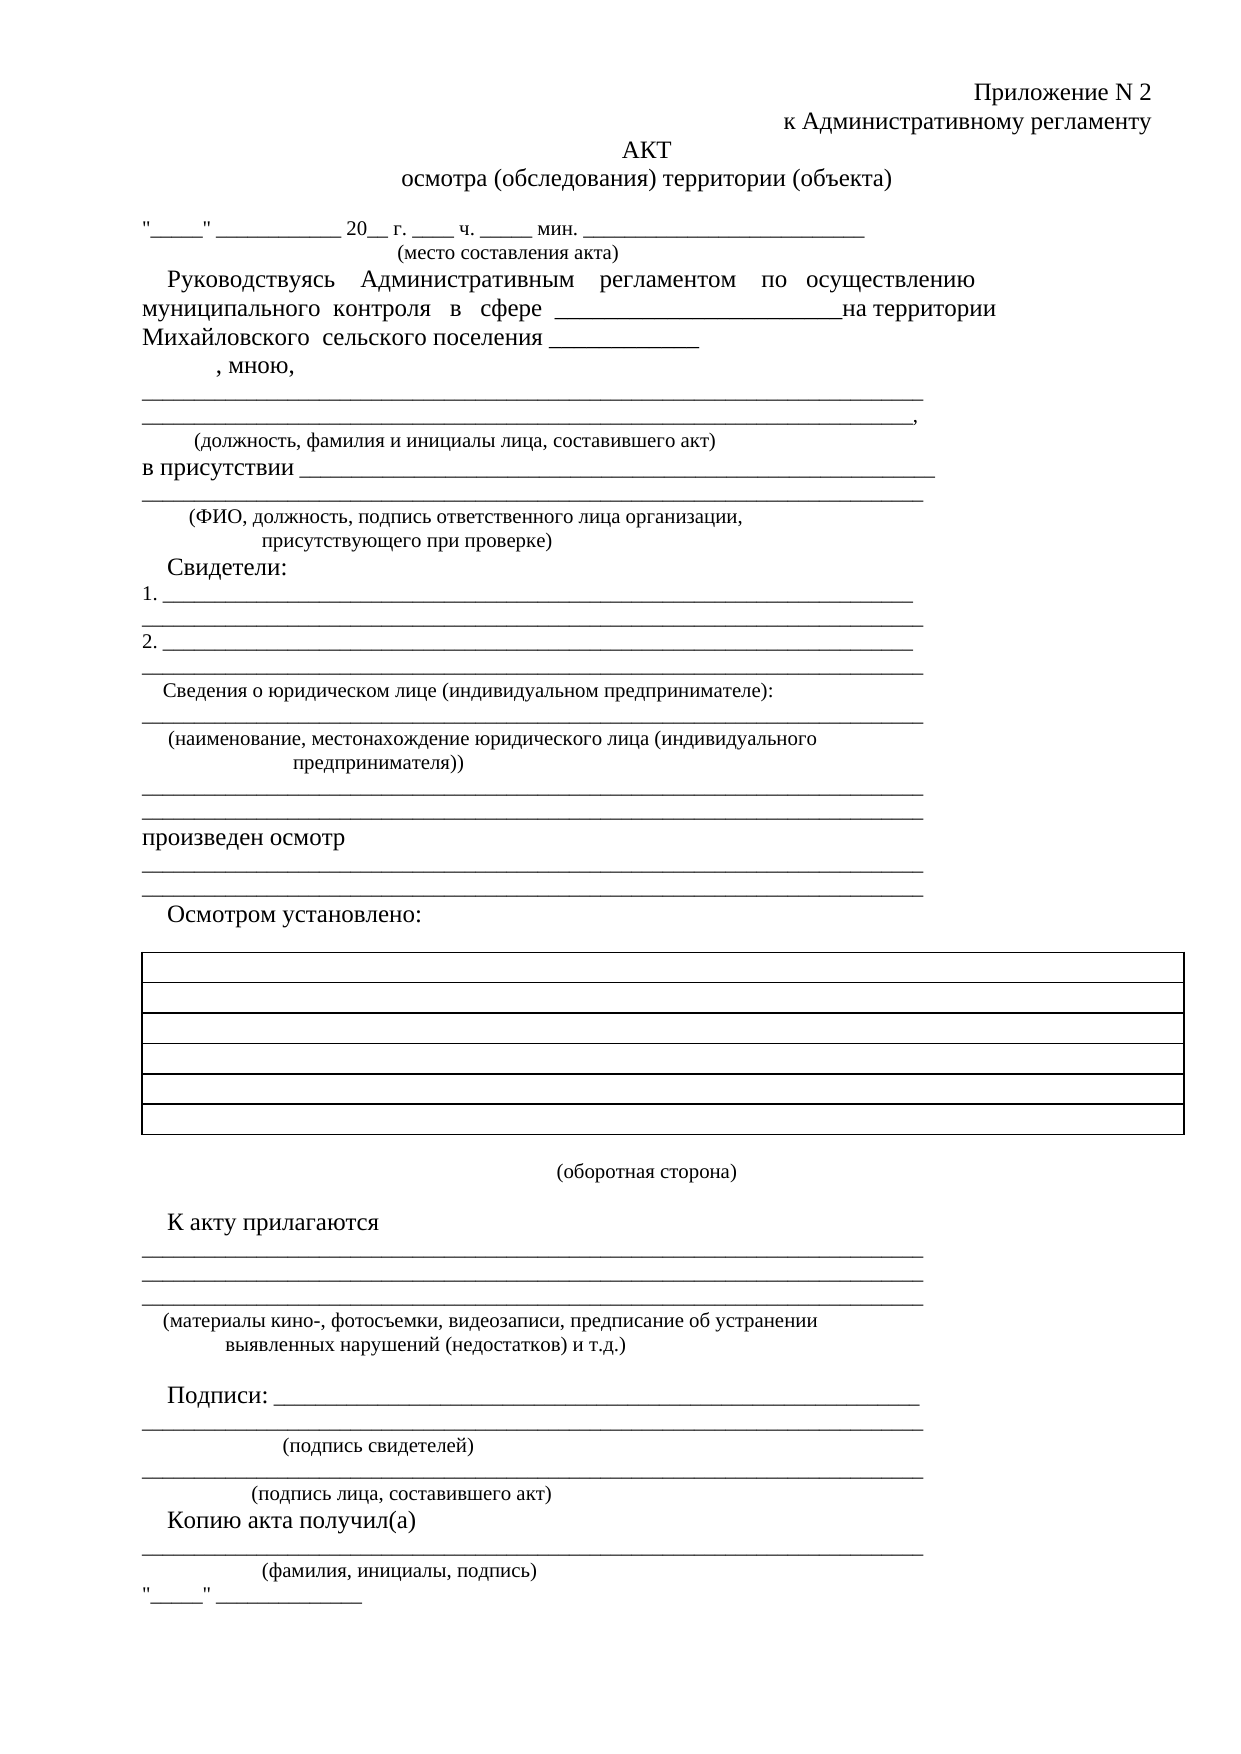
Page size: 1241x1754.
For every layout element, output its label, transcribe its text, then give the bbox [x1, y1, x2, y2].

text "_____" ____________ 20__ г. ____ ч. _____ мин. ___________________________ [142, 216, 1152, 240]
text ___________________________________________________________________________ [142, 1284, 1152, 1308]
text предпринимателя)) [142, 750, 1152, 774]
text АКТ [142, 135, 1152, 163]
text 2. ________________________________________________________________________ [142, 629, 1152, 653]
text ___________________________________________________________________________ [142, 480, 1152, 504]
table_cell [143, 1014, 1183, 1042]
text ___________________________________________________________________________ [142, 653, 1152, 677]
text (должность, фамилия и инициалы лица, составившего акт) [142, 427, 1152, 452]
text Руководствуясь Административным регламентом по осуществлению [142, 264, 1152, 293]
text Сведения о юридическом лице (индивидуальном предпринимателе): [142, 677, 1152, 702]
text осмотра (обследования) территории (объекта) [142, 163, 1152, 192]
text ___________________________________________________________________________ [142, 1260, 1152, 1284]
text в присутствии _____________________________________________________________ [142, 452, 1152, 480]
text К акту прилагаются [142, 1207, 1152, 1236]
text (оборотная сторона) [142, 1159, 1152, 1183]
text ___________________________________________________________________________ [142, 798, 1152, 822]
text к Административному регламенту [142, 106, 1152, 135]
text ___________________________________________________________________________ [142, 875, 1152, 899]
text ___________________________________________________________________________ [142, 1457, 1152, 1481]
table_cell [143, 983, 1183, 1012]
text присутствующего при проверке) [142, 528, 1152, 552]
text Осмотром установлено: [142, 899, 1152, 927]
text (материалы кино-, фотосъемки, видеозаписи, предписание об устранении [142, 1308, 1152, 1332]
text муниципального контроля в сфере _______________________на территории Михайловского сельского поселения ____________ , мною, [142, 293, 1152, 379]
table_cell [143, 1075, 1183, 1103]
text ___________________________________________________________________________ [142, 1534, 1152, 1558]
text ___________________________________________________________________________ [142, 702, 1152, 726]
text (ФИО, должность, подпись ответственного лица организации, [142, 504, 1152, 528]
text ___________________________________________________________________________ [142, 774, 1152, 798]
table_cell [143, 1105, 1183, 1133]
table_header [143, 953, 1183, 982]
text ___________________________________________________________________________ [142, 379, 1152, 403]
text произведен осмотр [142, 822, 1152, 851]
text ___________________________________________________________________________ [142, 1409, 1152, 1433]
text Приложение N 2 [142, 77, 1152, 106]
text выявленных нарушений (недостатков) и т.д.) [142, 1332, 1152, 1356]
table_cell [143, 1044, 1183, 1073]
text ___________________________________________________________________________ [142, 1236, 1152, 1260]
text __________________________________________________________________________, [142, 403, 1152, 427]
text (фамилия, инициалы, подпись) [142, 1558, 1152, 1582]
text ___________________________________________________________________________ [142, 605, 1152, 629]
text Свидетели: [142, 552, 1152, 581]
text (наименование, местонахождение юридического лица (индивидуального [142, 726, 1152, 750]
text ___________________________________________________________________________ [142, 851, 1152, 875]
text Подписи: ______________________________________________________________ [142, 1380, 1152, 1409]
text (подпись лица, составившего акт) [142, 1481, 1152, 1505]
text Копию акта получил(а) [142, 1505, 1152, 1534]
text "_____" ______________ [142, 1582, 1152, 1606]
text (место составления акта) [142, 240, 1152, 264]
text 1. ________________________________________________________________________ [142, 581, 1152, 605]
text (подпись свидетелей) [142, 1433, 1152, 1457]
